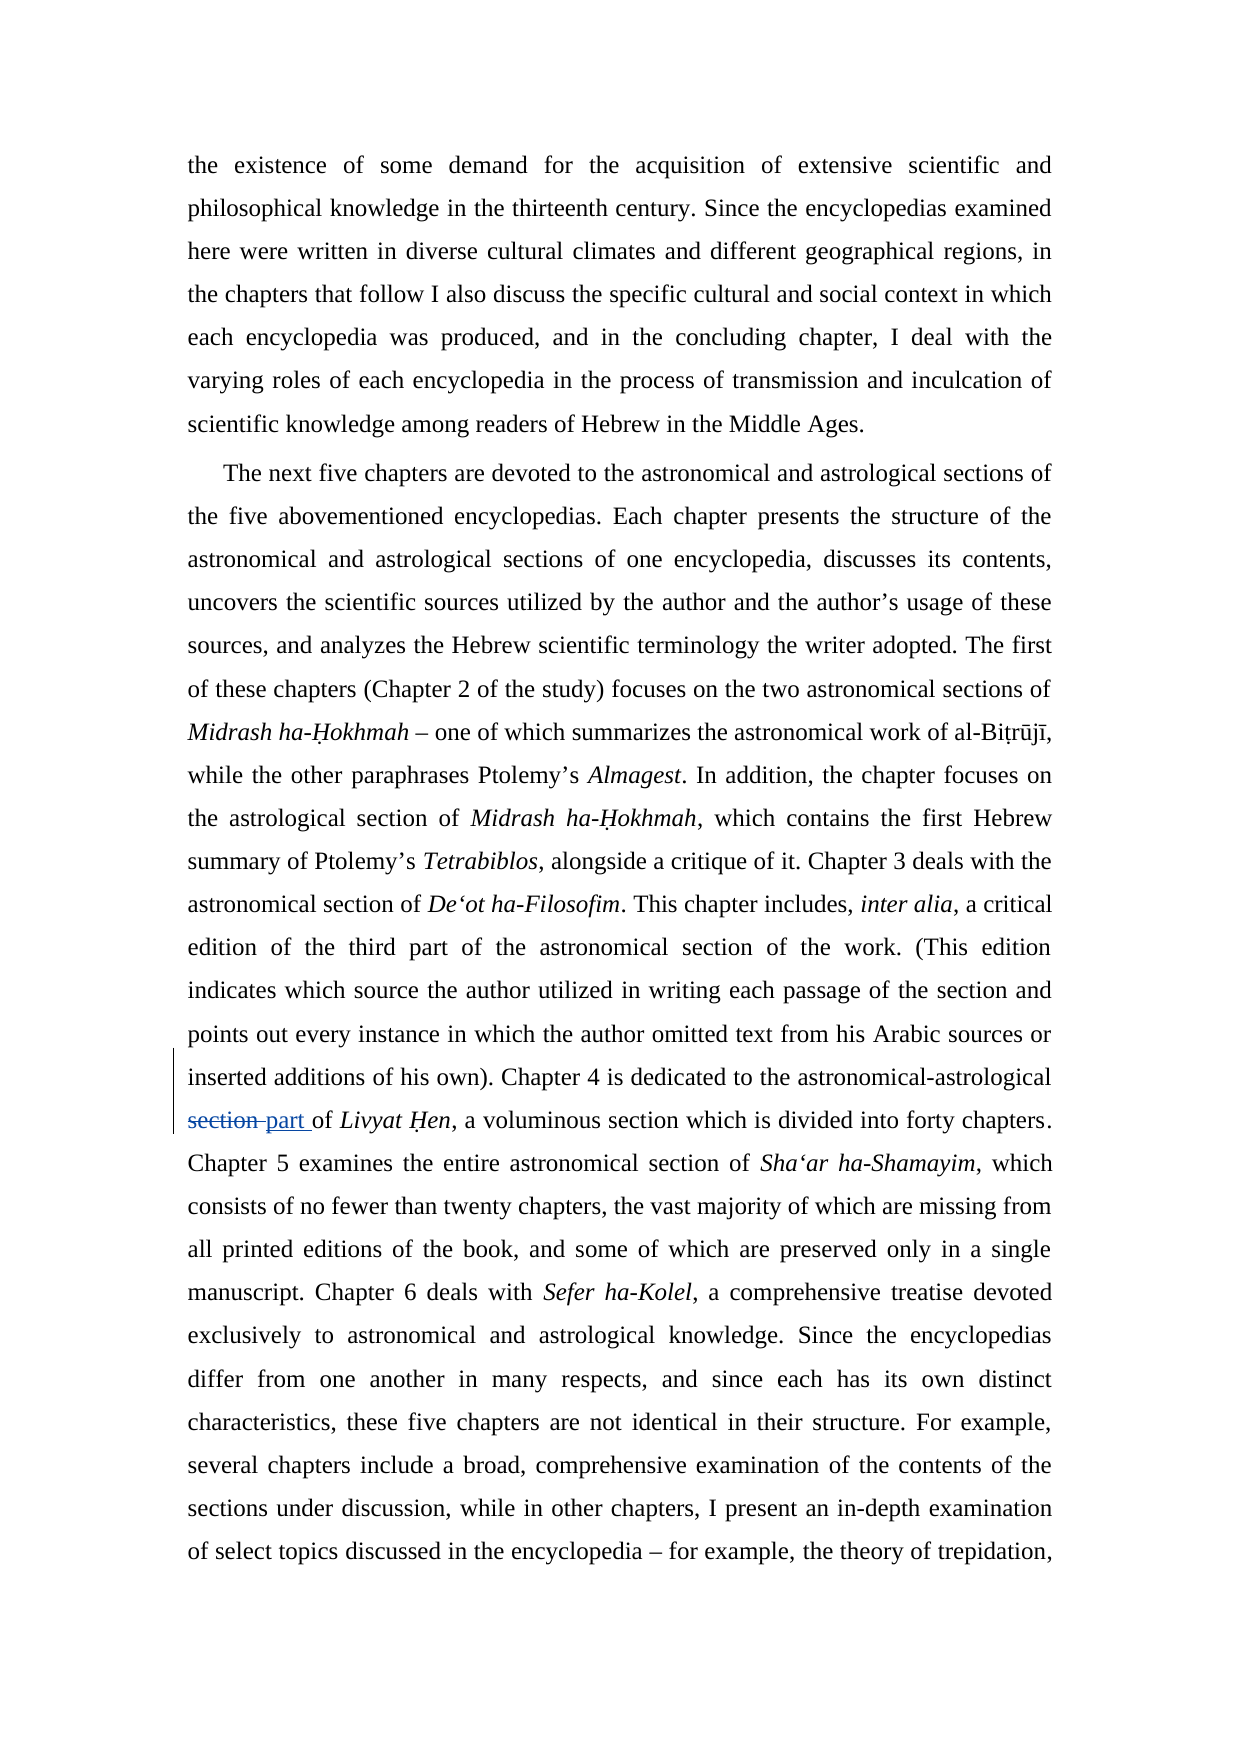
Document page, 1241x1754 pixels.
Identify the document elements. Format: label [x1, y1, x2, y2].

text [187, 150, 1053, 437]
text [187, 458, 1053, 1565]
